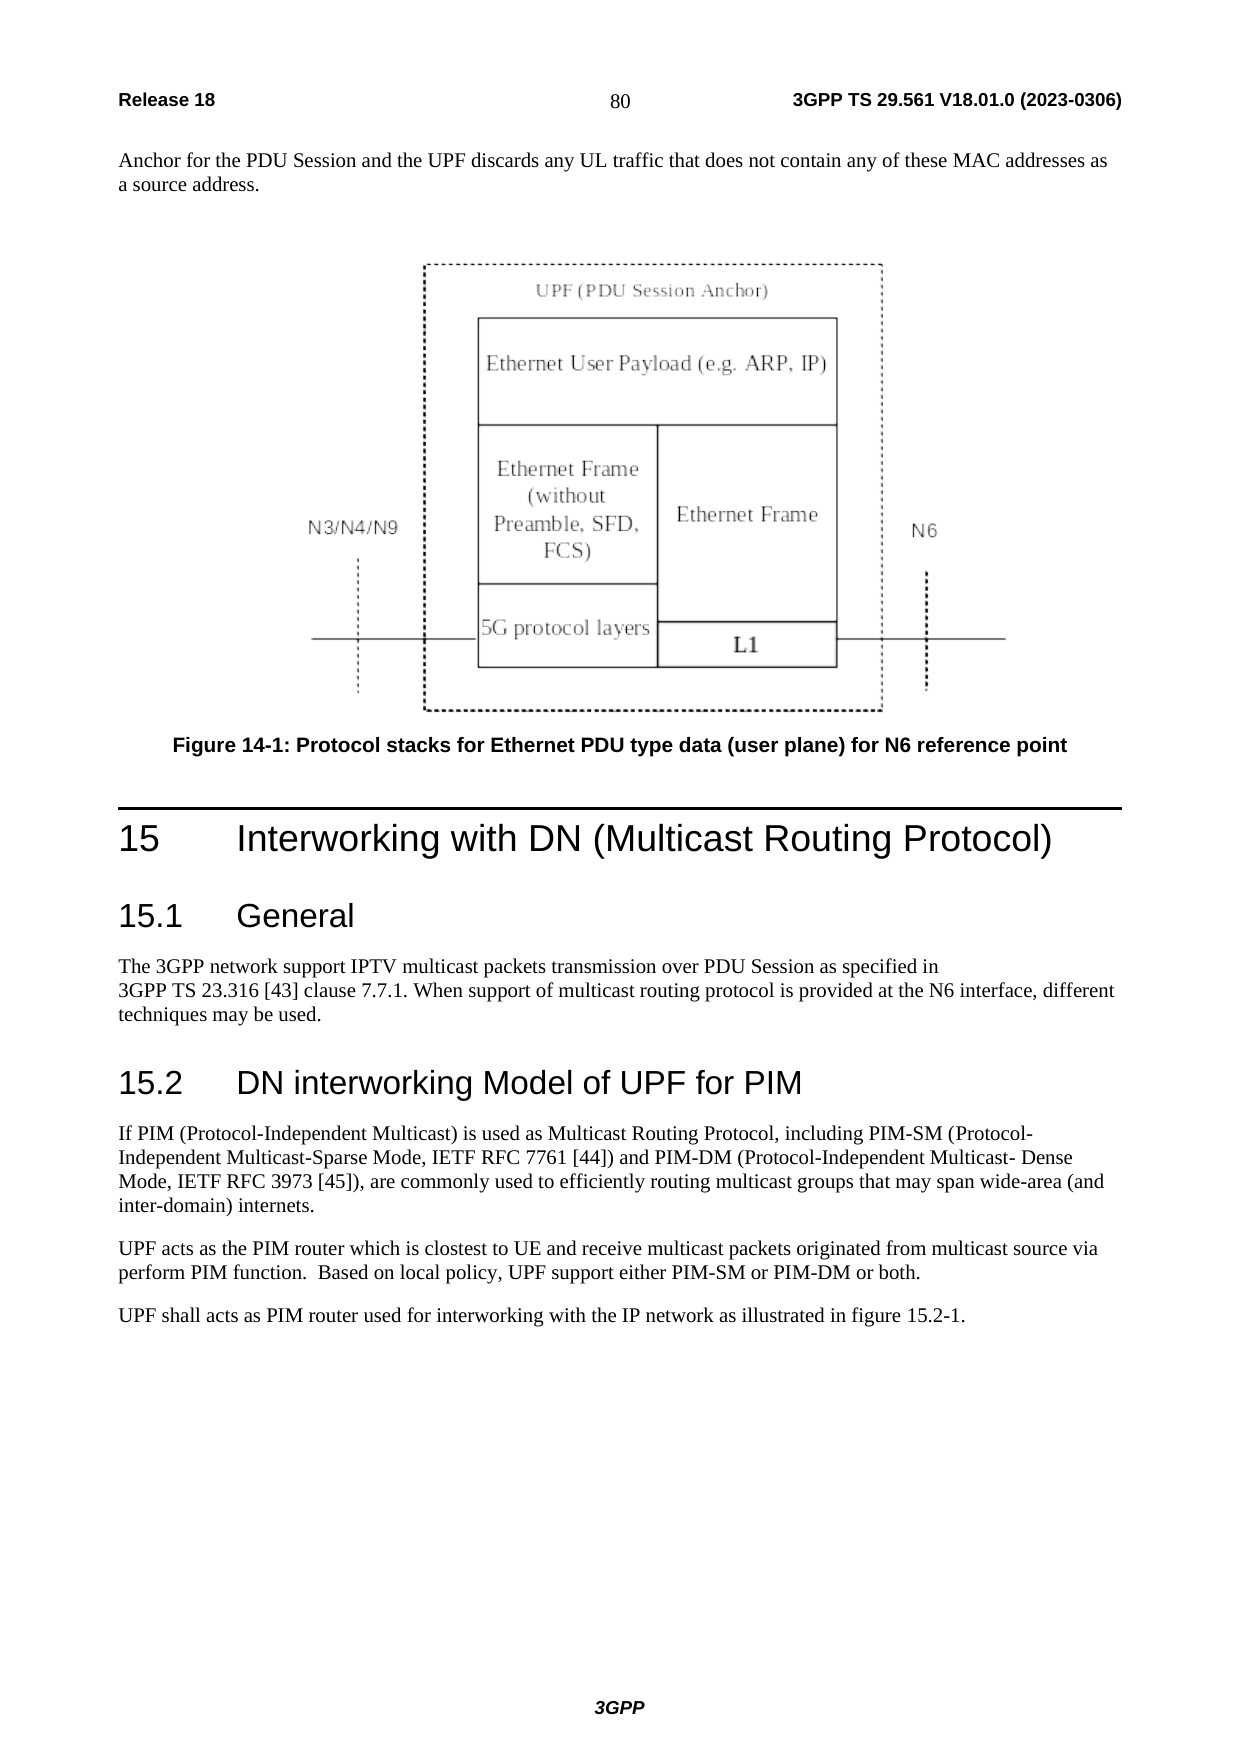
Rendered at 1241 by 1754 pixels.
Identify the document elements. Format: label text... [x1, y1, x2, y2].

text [118, 147, 1122, 196]
subtitle 15.1 General [118, 897, 1122, 935]
text The 3GPP network support IPTV multicast packets transmission over PDU Session as specified in 3GPP TS 23.316 [43] clause 7.7.1. When support of multicast routing protocol is provided at the N6 interface, different techniques may be used. [118, 954, 1122, 1026]
text UPF acts as the PIM router which is clostest to UE and receive multicast packets originated from multicast source via perform PIM function. Based on local policy, UPF support either PIM-SM or PIM-DM or both. [118, 1236, 1122, 1284]
subtitle 15 Interworking with DN (Multicast Routing Protocol) [118, 810, 1122, 859]
text UPF shall acts as PIM router used for interworking with the IP network as illustrated in figure 15.2-1. [118, 1302, 1122, 1327]
text Figure 14-1: Protocol stacks for Ethernet PDU type data (user plane) for N6 reference point [118, 733, 1122, 757]
text If PIM (Protocol-Independent Multicast) is used as Multicast Routing Protocol, including PIM-SM (Protocol-Independent Multicast-Sparse Mode, IETF RFC 7761 [44]) and PIM-DM (Protocol-Independent Multicast- Dense Mode, IETF RFC 3973 [45]), are commonly used to efficiently routing multicast groups that may span wide-area (and inter-domain) internets. [118, 1121, 1122, 1217]
subtitle 15.2 DN interworking Model of UPF for PIM [118, 1063, 1122, 1102]
